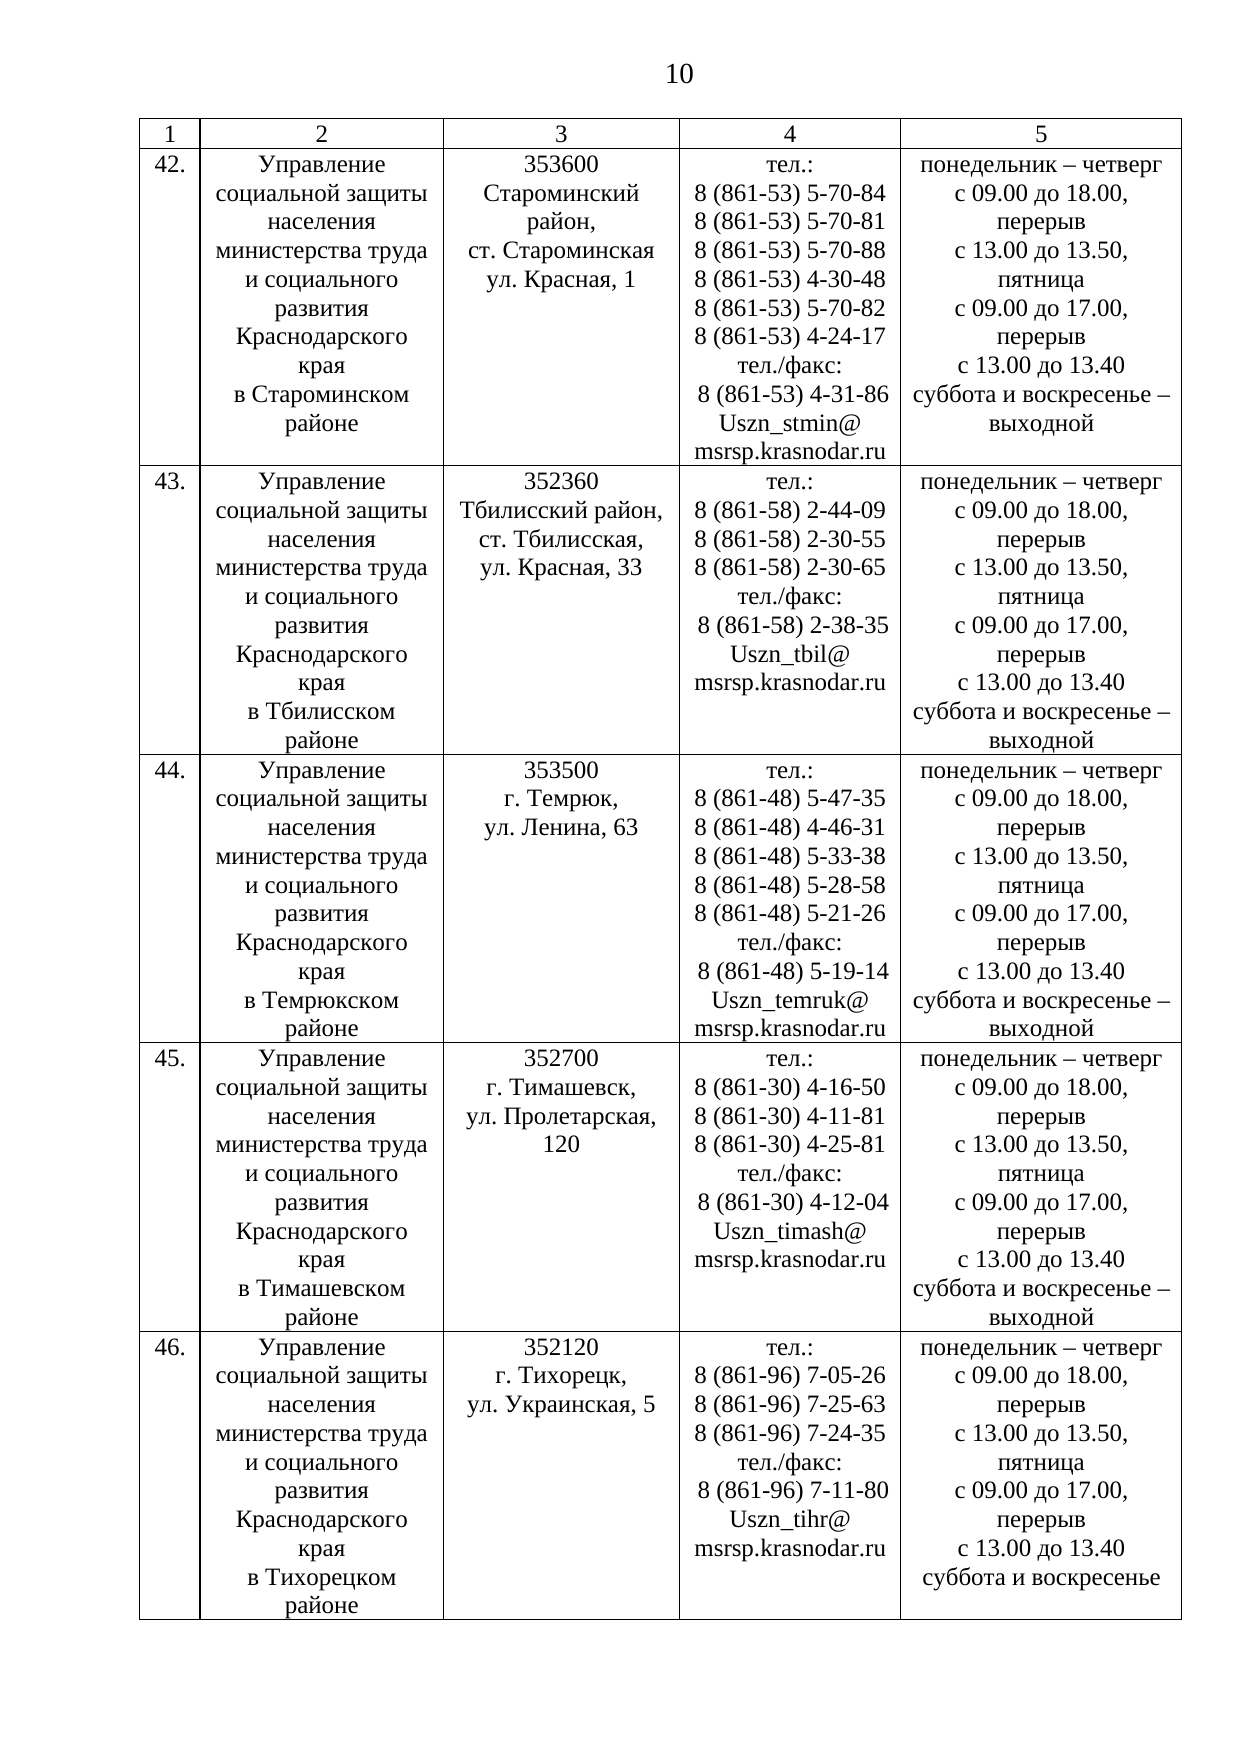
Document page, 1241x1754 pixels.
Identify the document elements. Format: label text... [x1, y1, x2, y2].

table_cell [901, 149, 1181, 465]
table_cell 2 [201, 119, 443, 148]
table_cell 352120 г. Тихорецк, ул. Украинская, 5 [444, 1332, 679, 1619]
table_cell 352360 Тбилисский район, ст. Тбилисская, ул. Красная, 33 [444, 466, 679, 754]
table_cell 353600 Староминский район, ст. Староминская ул. Красная, 1 [444, 149, 679, 465]
table_cell тел.: 8 (861-53) 5-70-84 8 (861-53) 5-70-81 8 (861-53) 5-70-88 8 (861-53) 4-30-48 8 (861-53) 5-70-82 8 (861-53) 4-24-17 тел./факс: 8 (861-53) 4-31-86 Uszn_stmin@ msrsp.krasnodar.ru [680, 149, 900, 465]
table_cell Управление социальной защиты населения министерства труда и социального развития Краснодарского края в Староминском районе [201, 149, 443, 465]
table_cell 352700 г. Тимашевск, ул. Пролетарская, 120 [444, 1043, 679, 1331]
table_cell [901, 1332, 1181, 1619]
table_cell тел.: 8 (861-48) 5-47-35 8 (861-48) 4-46-31 8 (861-48) 5-33-38 8 (861-48) 5-28-58 8 (861-48) 5-21-26 тел./факс: 8 (861-48) 5-19-14 Uszn_temruk@ msrsp.krasnodar.ru [680, 755, 900, 1042]
table_cell тел.: 8 (861-58) 2-44-09 8 (861-58) 2-30-55 8 (861-58) 2-30-65 тел./факс: 8 (861-58) 2-38-35 Uszn_tbil@ msrsp.krasnodar.ru [680, 466, 900, 754]
table_cell 3 [444, 119, 679, 148]
table_cell Управление социальной защиты населения министерства труда и социального развития Краснодарского края в Темрюкском районе [201, 755, 443, 1042]
table_cell 43. [140, 466, 199, 754]
table_cell тел.: 8 (861-96) 7-05-26 8 (861-96) 7-25-63 8 (861-96) 7-24-35 тел./факс: 8 (861-96) 7-11-80 Uszn_tihr@ msrsp.krasnodar.ru [680, 1332, 900, 1619]
table_cell Управление социальной защиты населения министерства труда и социального развития Краснодарского края в Тимашевском районе [201, 1043, 443, 1331]
table_cell 1 [140, 119, 199, 148]
table_cell 4 [680, 119, 900, 148]
table_cell 5 [901, 119, 1181, 148]
table_cell 45. [140, 1043, 199, 1331]
table_cell 44. [140, 755, 199, 1042]
table_cell 353500 г. Темрюк, ул. Ленина, 63 [444, 755, 679, 1042]
table_cell тел.: 8 (861-30) 4-16-50 8 (861-30) 4-11-81 8 (861-30) 4-25-81 тел./факс: 8 (861-30) 4-12-04 Uszn_timash@ msrsp.krasnodar.ru [680, 1043, 900, 1331]
table_cell Управление социальной защиты населения министерства труда и социального развития Краснодарского края в Тбилисском районе [201, 466, 443, 754]
table_cell Управление социальной защиты населения министерства труда и социального развития Краснодарского края в Тихорецком районе [201, 1332, 443, 1619]
table_cell 46. [140, 1332, 199, 1619]
table_cell 42. [140, 149, 199, 465]
